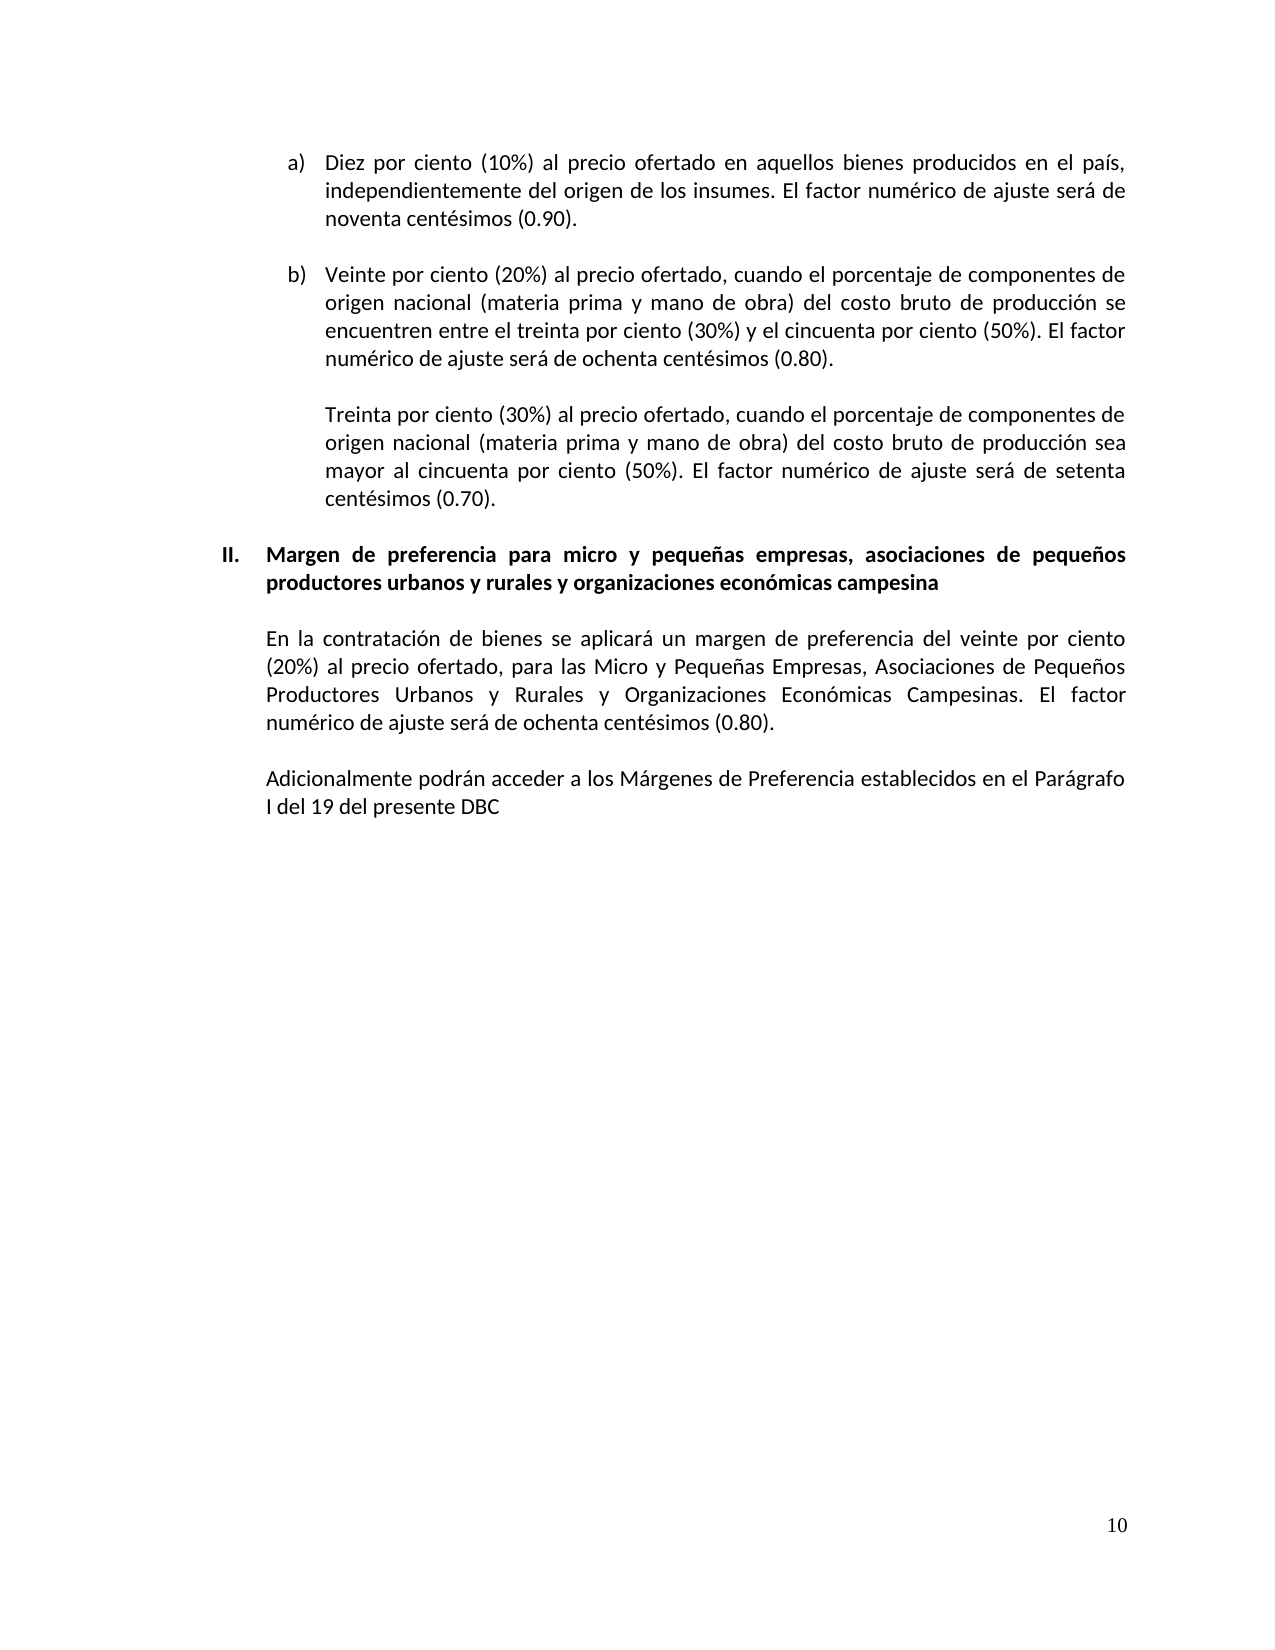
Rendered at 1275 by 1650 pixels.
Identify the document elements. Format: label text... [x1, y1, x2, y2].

list Diez por ciento (10%) al precio ofertado en aquellos bienes producidos en el país, independientemente del origen de los insumes. El factor numérico de ajuste será de noventa centésimos (0.90). [287, 148, 1127, 232]
text Adicionalmente podrán acceder a los Márgenes de Preferencia establecidos en el Parágrafo I del 19 del presente DBC [266, 764, 1127, 820]
text En la contratación de bienes se aplicará un margen de preferencia del veinte por ciento (20%) al precio ofertado, para las Micro y Pequeñas Empresas, Asociaciones de Pequeños Productores Urbanos y Rurales y Organizaciones Económicas Campesinas. El factor numérico de ajuste será de ochenta centésimos (0.80). [266, 624, 1127, 736]
list Margen de preferencia para micro y pequeñas empresas, asociaciones de pequeños productores urbanos y rurales y organizaciones económicas campesina [222, 540, 1127, 596]
list Treinta por ciento (30%) al precio ofertado, cuando el porcentaje de componentes de origen nacional (materia prima y mano de obra) del costo bruto de producción sea mayor al cincuenta por ciento (50%). El factor numérico de ajuste será de setenta centésimos (0.70). [325, 400, 1127, 512]
list Veinte por ciento (20%) al precio ofertado, cuando el porcentaje de componentes de origen nacional (materia prima y mano de obra) del costo bruto de producción se encuentren entre el treinta por ciento (30%) y el cincuenta por ciento (50%). El factor numérico de ajuste será de ochenta centésimos (0.80). [287, 260, 1127, 372]
